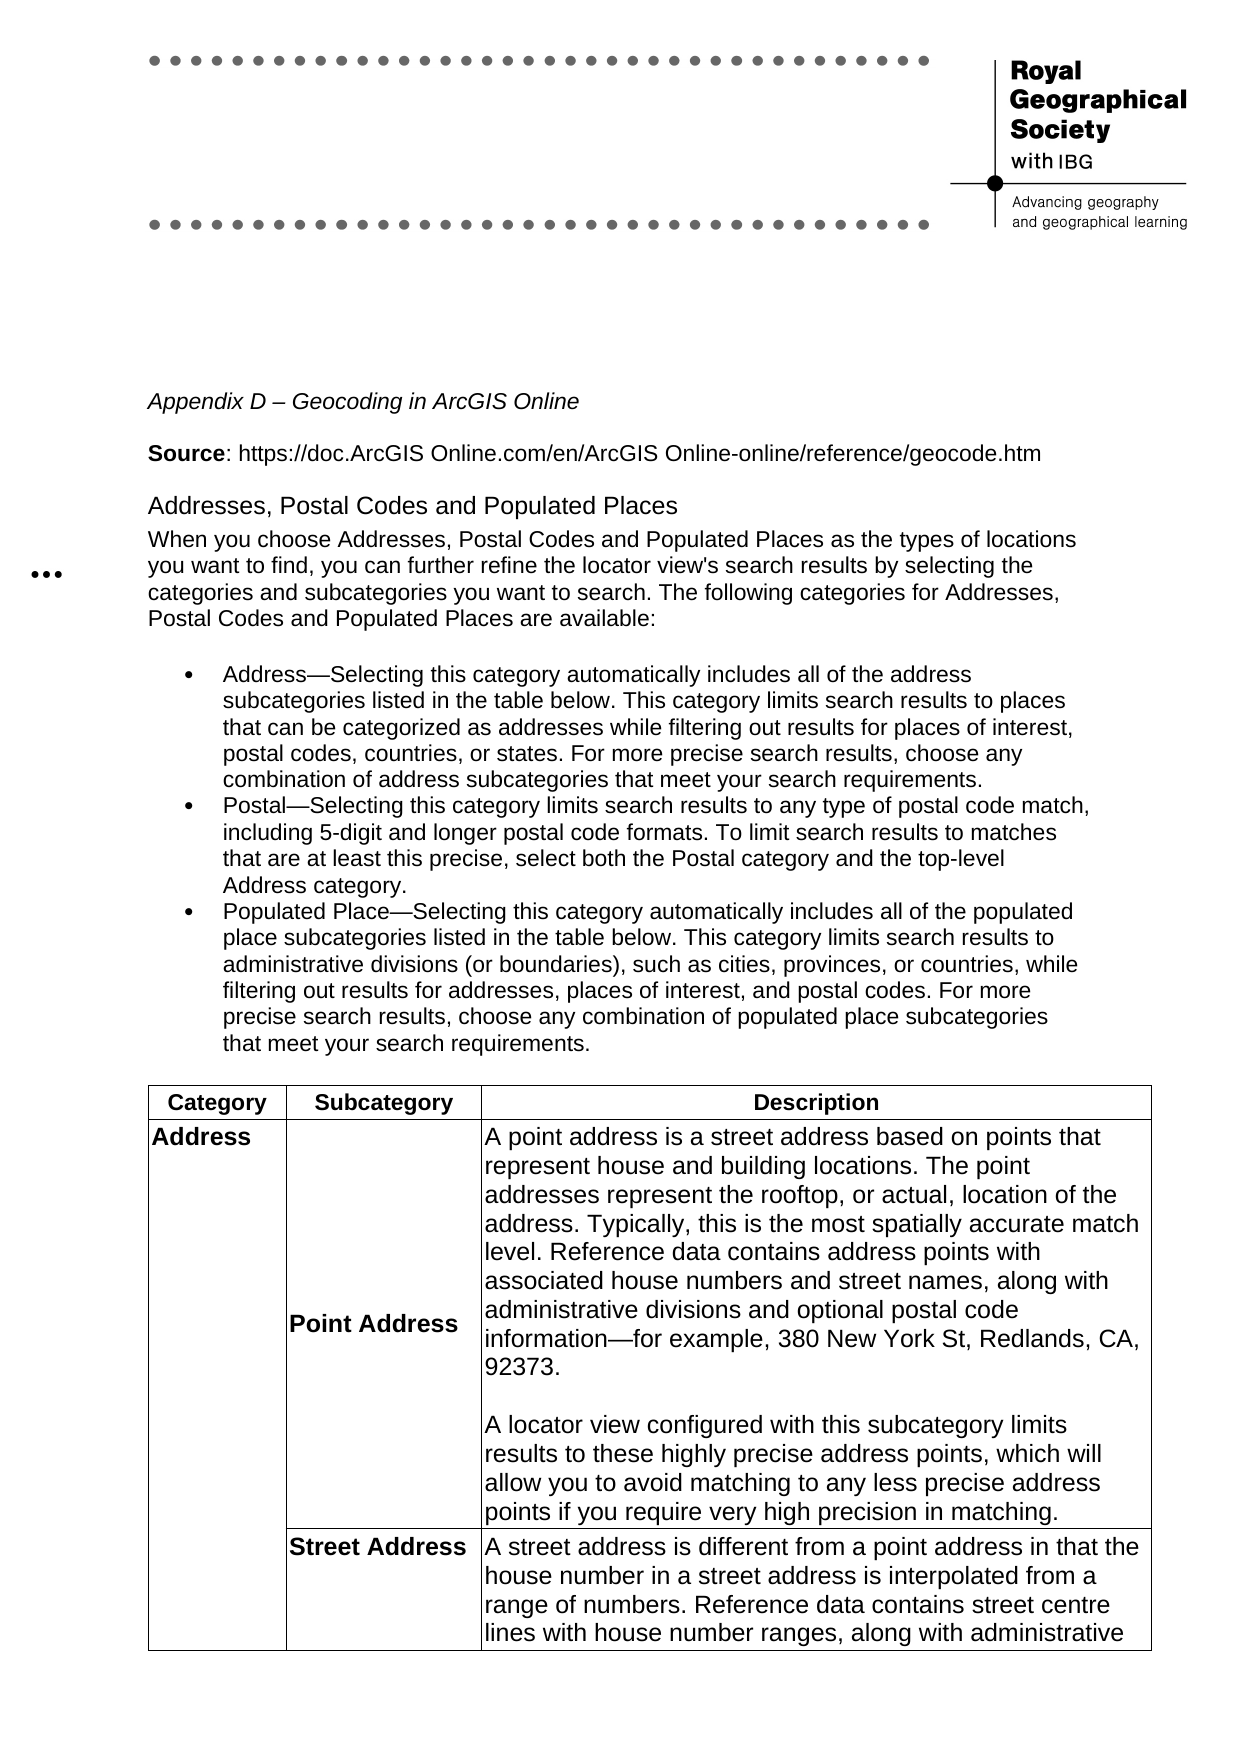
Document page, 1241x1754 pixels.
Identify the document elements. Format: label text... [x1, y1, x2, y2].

table_header Category [149, 1086, 286, 1118]
list Postal—Selecting this category limits search results to any type of postal code match, including 5-digit and longer postal code formats. To limit search results to matches that are at least this precise, select both the Postal category and the top-level Address category. [185, 792, 1092, 898]
table_header Description [482, 1086, 1151, 1118]
table_cell Address [149, 1120, 286, 1650]
picture [145, 215, 936, 232]
picture [28, 568, 64, 580]
table_cell Street Address [287, 1529, 481, 1650]
subtitle Addresses, Postal Codes and Populated Places [148, 491, 1092, 520]
list Populated Place—Selecting this category automatically includes all of the populated place subcategories listed in the table below. This category limits search results to administrative divisions (or boundaries), such as cities, provinces, or countries, while filtering out results for addresses, places of interest, and postal codes. For more precise search results, choose any combination of populated place subcategories that meet your search requirements. [185, 898, 1092, 1056]
picture [946, 54, 1190, 233]
picture [145, 51, 936, 68]
text Source: https://doc.ArcGIS Online.com/en/ArcGIS Online-online/reference/geocode.htm [148, 440, 1092, 466]
table_cell Point Address [287, 1120, 481, 1528]
text When you choose Addresses, Postal Codes and Populated Places as the types of locations you want to find, you can further refine the locator view's search results by selecting the categories and subcategories you want to search. The following categories for Addresses, Postal Codes and Populated Places are available: [148, 526, 1092, 632]
table_cell A point address is a street address based on points that represent house and building locations. The point addresses represent the rooftop, or actual, location of the address. Typically, this is the most spatially accurate match level. Reference data contains address points with associated house numbers and street names, along with administrative divisions and optional postal code information—for example, 380 New York St, Redlands, CA, 92373. A locator view configured with this subcategory limits results to these highly precise address points, which will allow you to avoid matching to any less precise address points if you require very high precision in matching. [482, 1120, 1151, 1528]
list Address—Selecting this category automatically includes all of the address subcategories listed in the table below. This category limits search results to places that can be categorized as addresses while filtering out results for places of interest, postal codes, countries, or states. For more precise search results, choose any combination of address subcategories that meet your search requirements. [185, 661, 1092, 792]
table_header Subcategory [287, 1086, 481, 1118]
subtitle Appendix D – Geocoding in ArcGIS Online [148, 390, 1092, 415]
